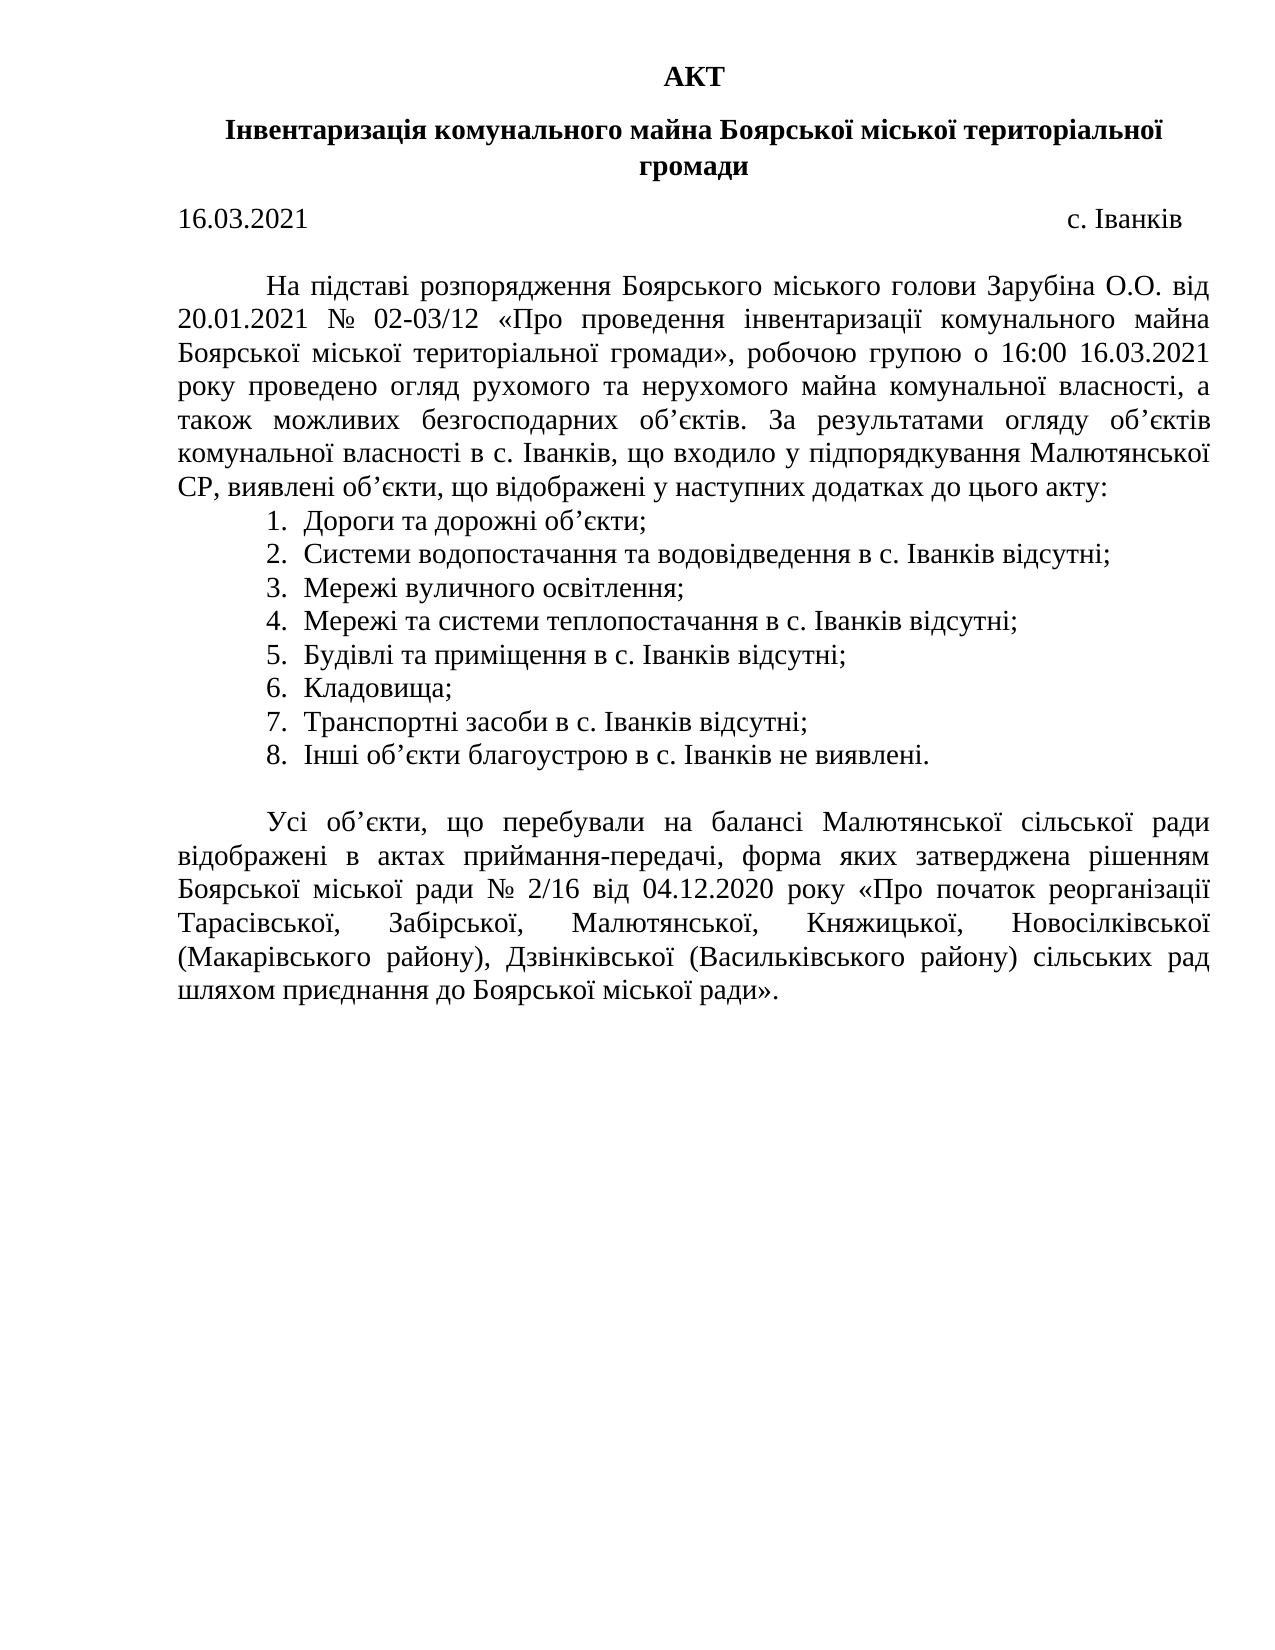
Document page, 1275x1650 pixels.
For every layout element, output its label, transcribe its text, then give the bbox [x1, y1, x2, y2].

list Мережі вуличного освітлення; [266, 570, 1211, 603]
list Будівлі та приміщення в с. Іванків відсутні; [266, 637, 1211, 670]
list Мережі та системи теплопостачання в с. Іванків відсутні; [266, 603, 1211, 637]
list Дороги та дорожні об’єкти; [266, 503, 1211, 536]
list Системи водопостачання та водовідведення в с. Іванків відсутні; [266, 536, 1211, 570]
text 16.03.2021 с. Іванків [177, 201, 1211, 234]
list Інші об’єкти благоустрою в с. Іванків не виявлені. [266, 737, 1211, 771]
list Кладовища; [266, 670, 1211, 704]
text Усі об’єкти, що перебували на балансі Малютянської сільської ради відображені в актах приймання-передачі, форма яких затверджена рішенням Боярської міської ради № 2/16 від 04.12.2020 року «Про початок реорганізації Тарасівської, Забірської, Малютянської, Княжицької, Новосілківської (Макарівського району), Дзвінківської (Васильківського району) сільських рад шляхом приєднання до Боярської міської ради». [177, 804, 1211, 1006]
text На підставі розпорядження Боярського міського голови Зарубіна О.О. від 20.01.2021 № 02-03/12 «Про проведення інвентаризації комунального майна Боярської міської територіальної громади», робочою групою о 16:00 16.03.2021 року проведено огляд рухомого та нерухомого майна комунальної власності, а також можливих безгосподарних об’єктів. За результатами огляду об’єктів комунальної власності в с. Іванків, що входило у підпорядкування Малютянської СР, виявлені об’єкти, що відображені у наступних додатках до цього акту: [177, 268, 1211, 503]
list Транспортні засоби в с. Іванків відсутні; [266, 704, 1211, 737]
text АКТ [177, 59, 1211, 93]
text Інвентаризація комунального майна Боярської міської територіальної громади [177, 112, 1211, 182]
